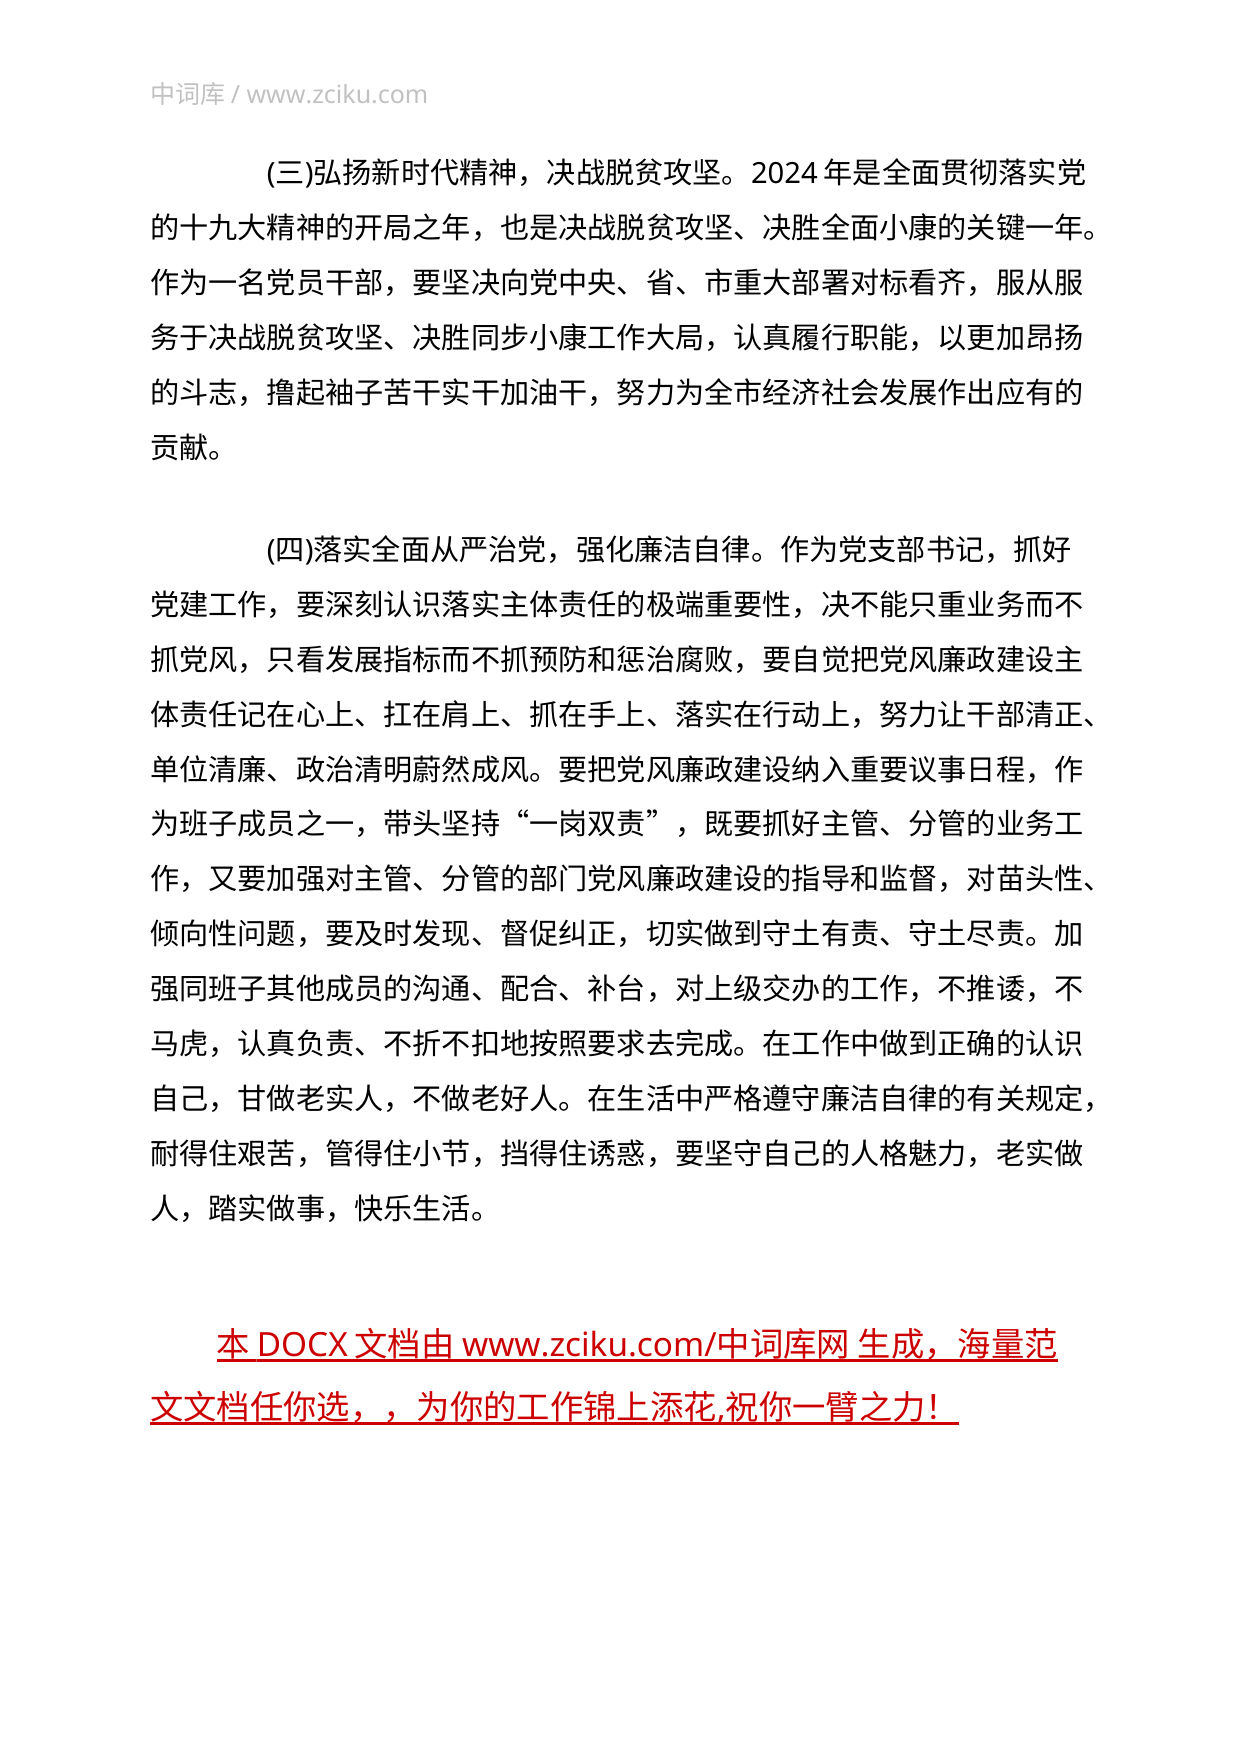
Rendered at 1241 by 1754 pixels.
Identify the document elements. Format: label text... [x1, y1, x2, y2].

text (四)落实全面从严治党，强化廉洁自律。作为党支部书记，抓好党建工作，要深刻认识落实主体责任的极端重要性，决不能只重业务而不抓党风，只看发展指标而不抓预防和惩治腐败，要自觉把党风廉政建设主体责任记在心上、扛在肩上、抓在手上、落实在行动上，努力让干部清正、单位清廉、政治清明蔚然成风。要把党风廉政建设纳入重要议事日程，作为班子成员之一，带头坚持“一岗双责”，既要抓好主管、分管的业务工作，又要加强对主管、分管的部门党风廉政建设的指导和监督，对苗头性、倾向性问题，要及时发现、督促纠正，切实做到守土有责、守土尽责。加强同班子其他成员的沟通、配合、补台，对上级交办的工作，不推诿，不马虎，认真负责、不折不扣地按照要求去完成。在工作中做到正确的认识自己，甘做老实人，不做老好人。在生活中严格遵守廉洁自律的有关规定，耐得住艰苦，管得住小节，挡得住诱惑，要坚守自己的人格魅力，老实做人，踏实做事，快乐生活。 [150, 526, 1090, 1227]
text 本DOCX文档由 www.zciku.com/中词库网 生成，海量范文文档任你选，，为你的工作锦上添花,祝你一臂之力！ [150, 1318, 1090, 1429]
text (三)弘扬新时代精神，决战脱贫攻坚。2024年是全面贯彻落实党的十九大精神的开局之年，也是决战脱贫攻坚、决胜全面小康的关键一年。作为一名党员干部，要坚决向党中央、省、市重大部署对标看齐，服从服务于决战脱贫攻坚、决胜同步小康工作大局，认真履行职能，以更加昂扬的斗志，撸起袖子苦干实干加油干，努力为全市经济社会发展作出应有的贡献。 [150, 150, 1090, 467]
